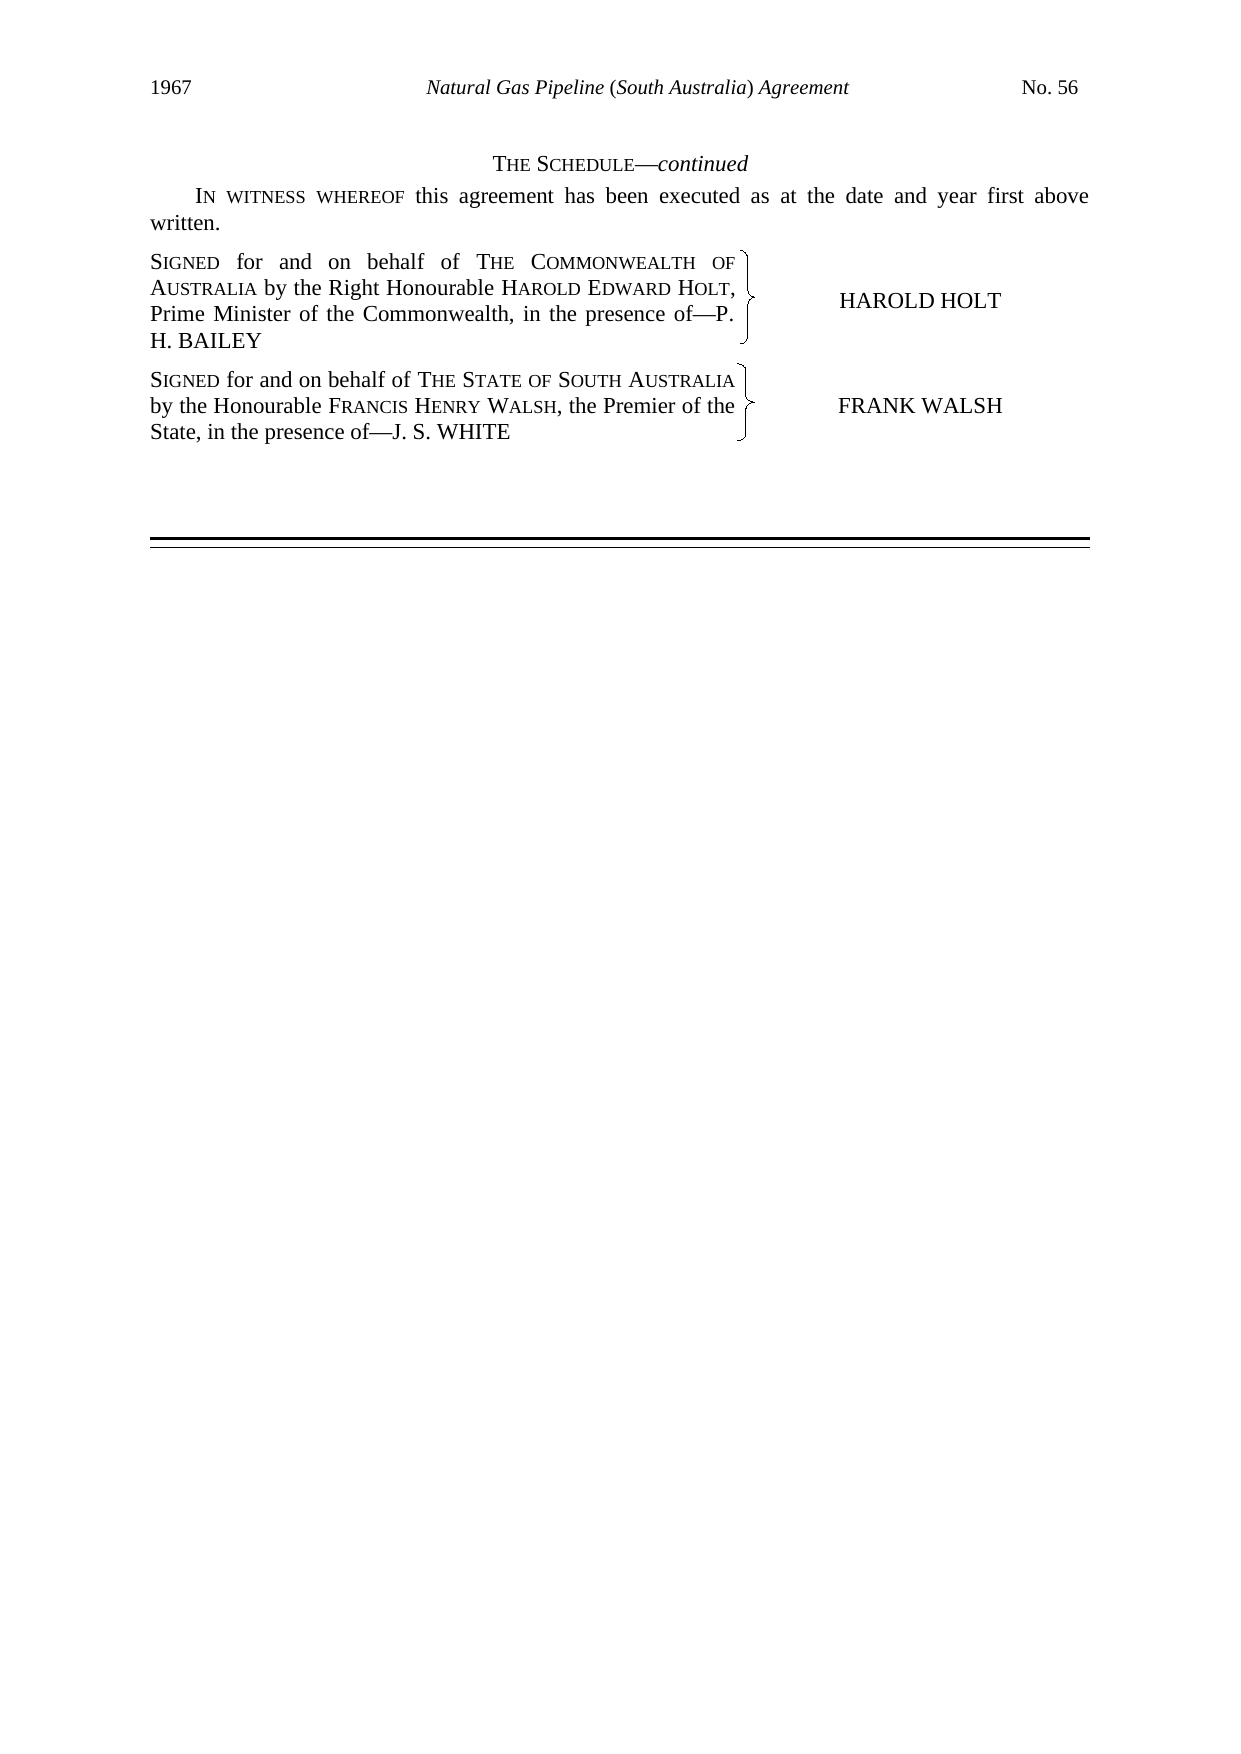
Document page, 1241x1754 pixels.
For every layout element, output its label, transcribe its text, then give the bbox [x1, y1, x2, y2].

table_header Signed for and on behalf of The Commonwealth of Australia by the Right Honourable Harold Edward Holt, Prime Minister of the Commonwealth, in the presence of—P. H. BAILEY [146, 248, 739, 353]
table_cell Signed for and on behalf of The State of South Australia by the Honourable Francis Henry Walsh, the Premier of the State, in the presence of—J. S. WHITE [146, 353, 739, 445]
table_header HAROLD HOLT [740, 248, 1086, 353]
text In witness whereof this agreement has been executed as at the date and year first above written. [150, 183, 1090, 235]
text The Schedule—continued [150, 150, 1090, 176]
table_cell FRANK WALSH [740, 353, 1086, 445]
